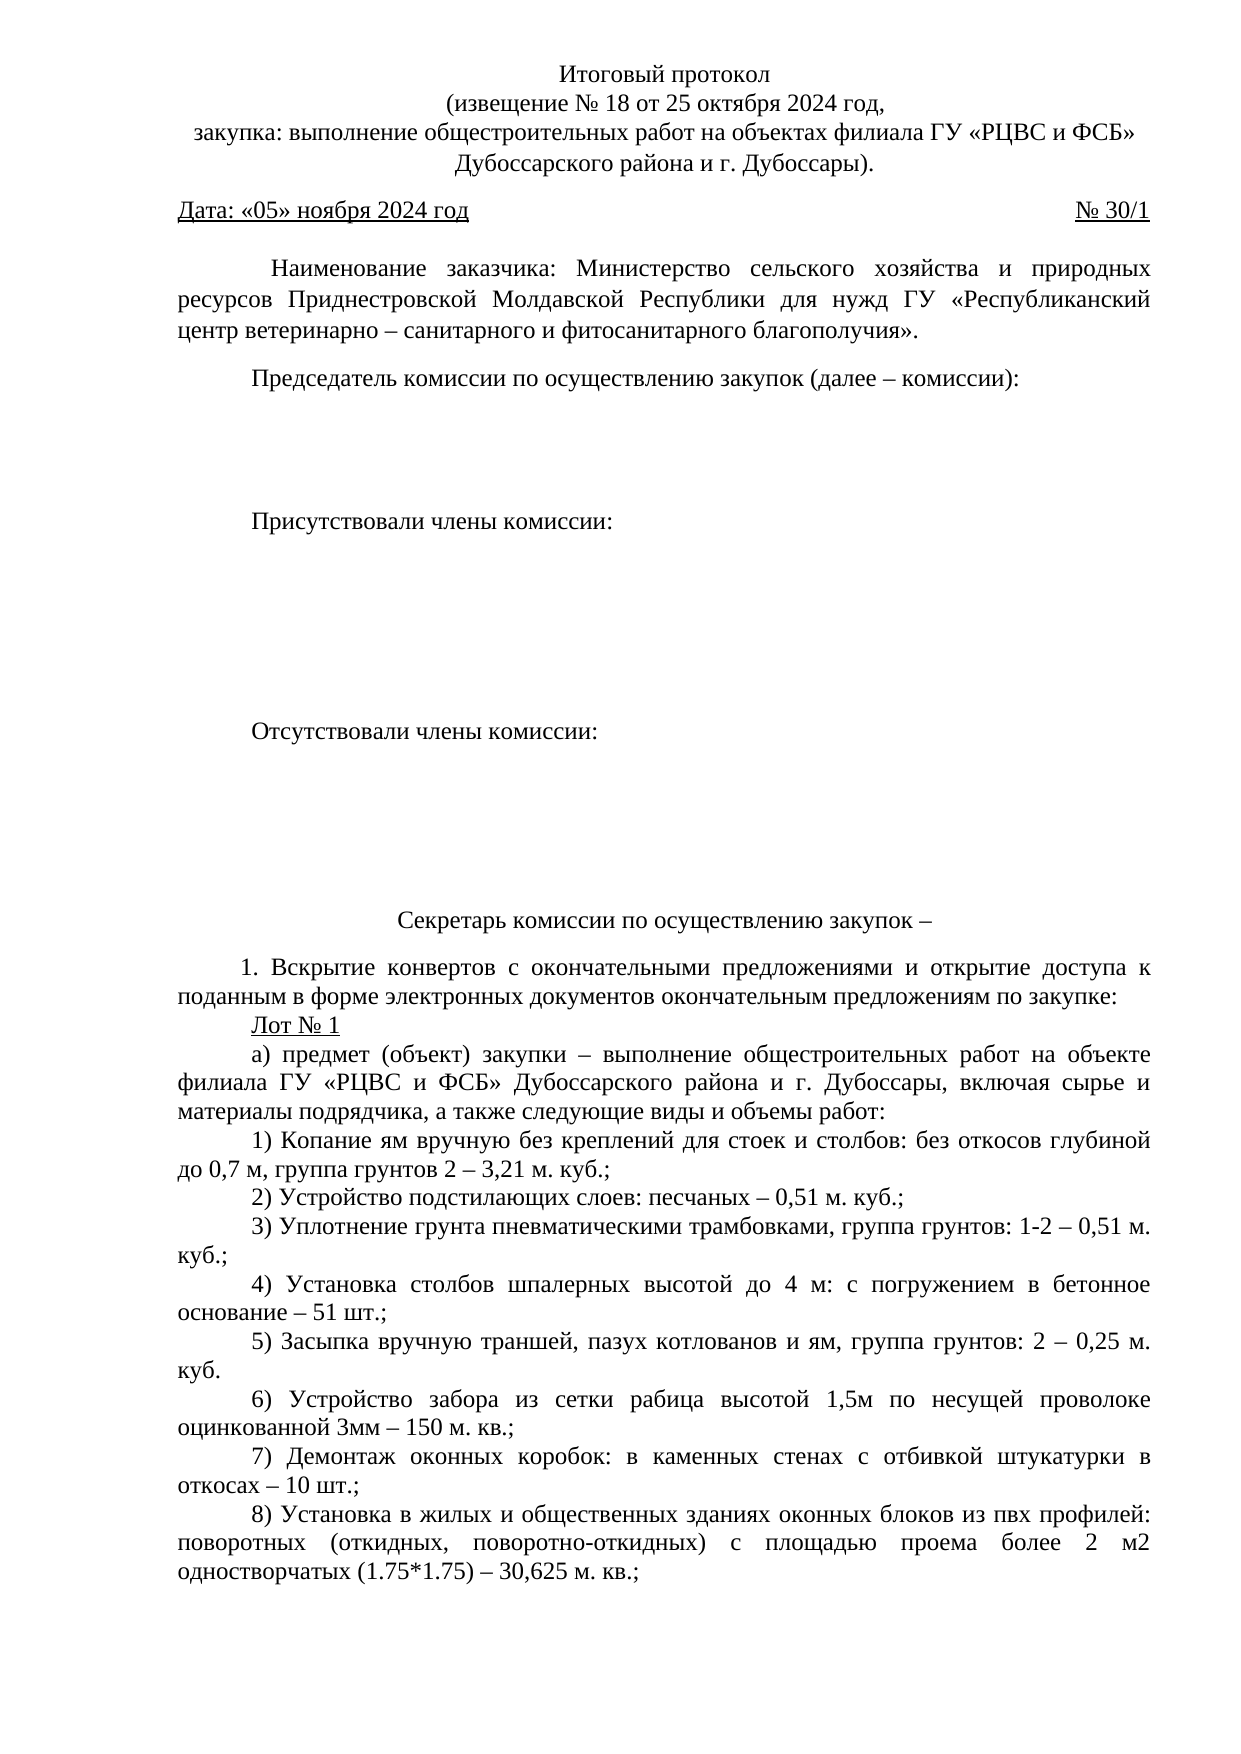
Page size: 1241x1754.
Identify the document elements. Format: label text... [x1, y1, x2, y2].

text 3) Уплотнение грунта пневматическими трамбовками, группа грунтов: 1-2 – 0,51 м. куб.; [177, 1211, 1152, 1269]
text Лот № 1 [177, 1010, 1152, 1039]
text а) предмет (объект) закупки – выполнение общестроительных работ на объекте филиала ГУ «РЦВС и ФСБ» Дубоссарского района и г. Дубоссары, включая сырье и материалы подрядчика, а также следующие виды и объемы работ: [177, 1039, 1152, 1125]
text Отсутствовали члены комиссии: [177, 716, 1152, 745]
text Секретарь комиссии по осуществлению закупок – [177, 905, 1152, 933]
text Присутствовали члены комиссии: [177, 506, 1152, 534]
text Наименование заказчика: Министерство сельского хозяйства и природных ресурсов Приднестровской Молдавской Республики для нужд ГУ «Республиканский центр ветеринарно – санитарного и фитосанитарного благополучия». [177, 253, 1152, 344]
text (извещение № 18 от 25 октября 2024 год, [179, 88, 1152, 117]
text 1) Копание ям вручную без креплений для стоек и столбов: без откосов глубиной до 0,7 м, группа грунтов 2 – 3,21 м. куб.; [177, 1125, 1152, 1182]
text Итоговый протокол [177, 59, 1152, 88]
text 7) Демонтаж оконных коробок: в каменных стенах с отбивкой штукатурки в откосах – 10 шт.; [177, 1441, 1152, 1499]
text 2) Устройство подстилающих слоев: песчаных – 0,51 м. куб.; [177, 1182, 1152, 1211]
text Дата: «05» ноября 2024 год № 30/1 [177, 195, 1152, 224]
text 5) Засыпка вручную траншей, пазух котлованов и ям, группа грунтов: 2 – 0,25 м. куб. [177, 1326, 1152, 1384]
text 6) Устройство забора из сетки рабица высотой 1,5м по несущей проволоке оцинкованной 3мм – 150 м. кв.; [177, 1384, 1152, 1441]
text 4) Установка столбов шпалерных высотой до 4 м: с погружением в бетонное основание – 51 шт.; [177, 1269, 1152, 1326]
text закупка: выполнение общестроительных работ на объектах филиала ГУ «РЦВС и ФСБ» Дубоссарского района и г. Дубоссары). [177, 117, 1152, 176]
text 8) Установка в жилых и общественных зданиях оконных блоков из пвх профилей: поворотных (откидных, поворотно-откидных) с площадью проема более 2 м2 одностворчатых (1.75*1.75) – 30,625 м. кв.; [177, 1499, 1152, 1585]
text Председатель комиссии по осуществлению закупок (далее – комиссии): [177, 363, 1152, 391]
text 1. Вскрытие конвертов с окончательными предложениями и открытие доступа к поданным в форме электронных документов окончательным предложениям по закупке: [177, 952, 1152, 1010]
